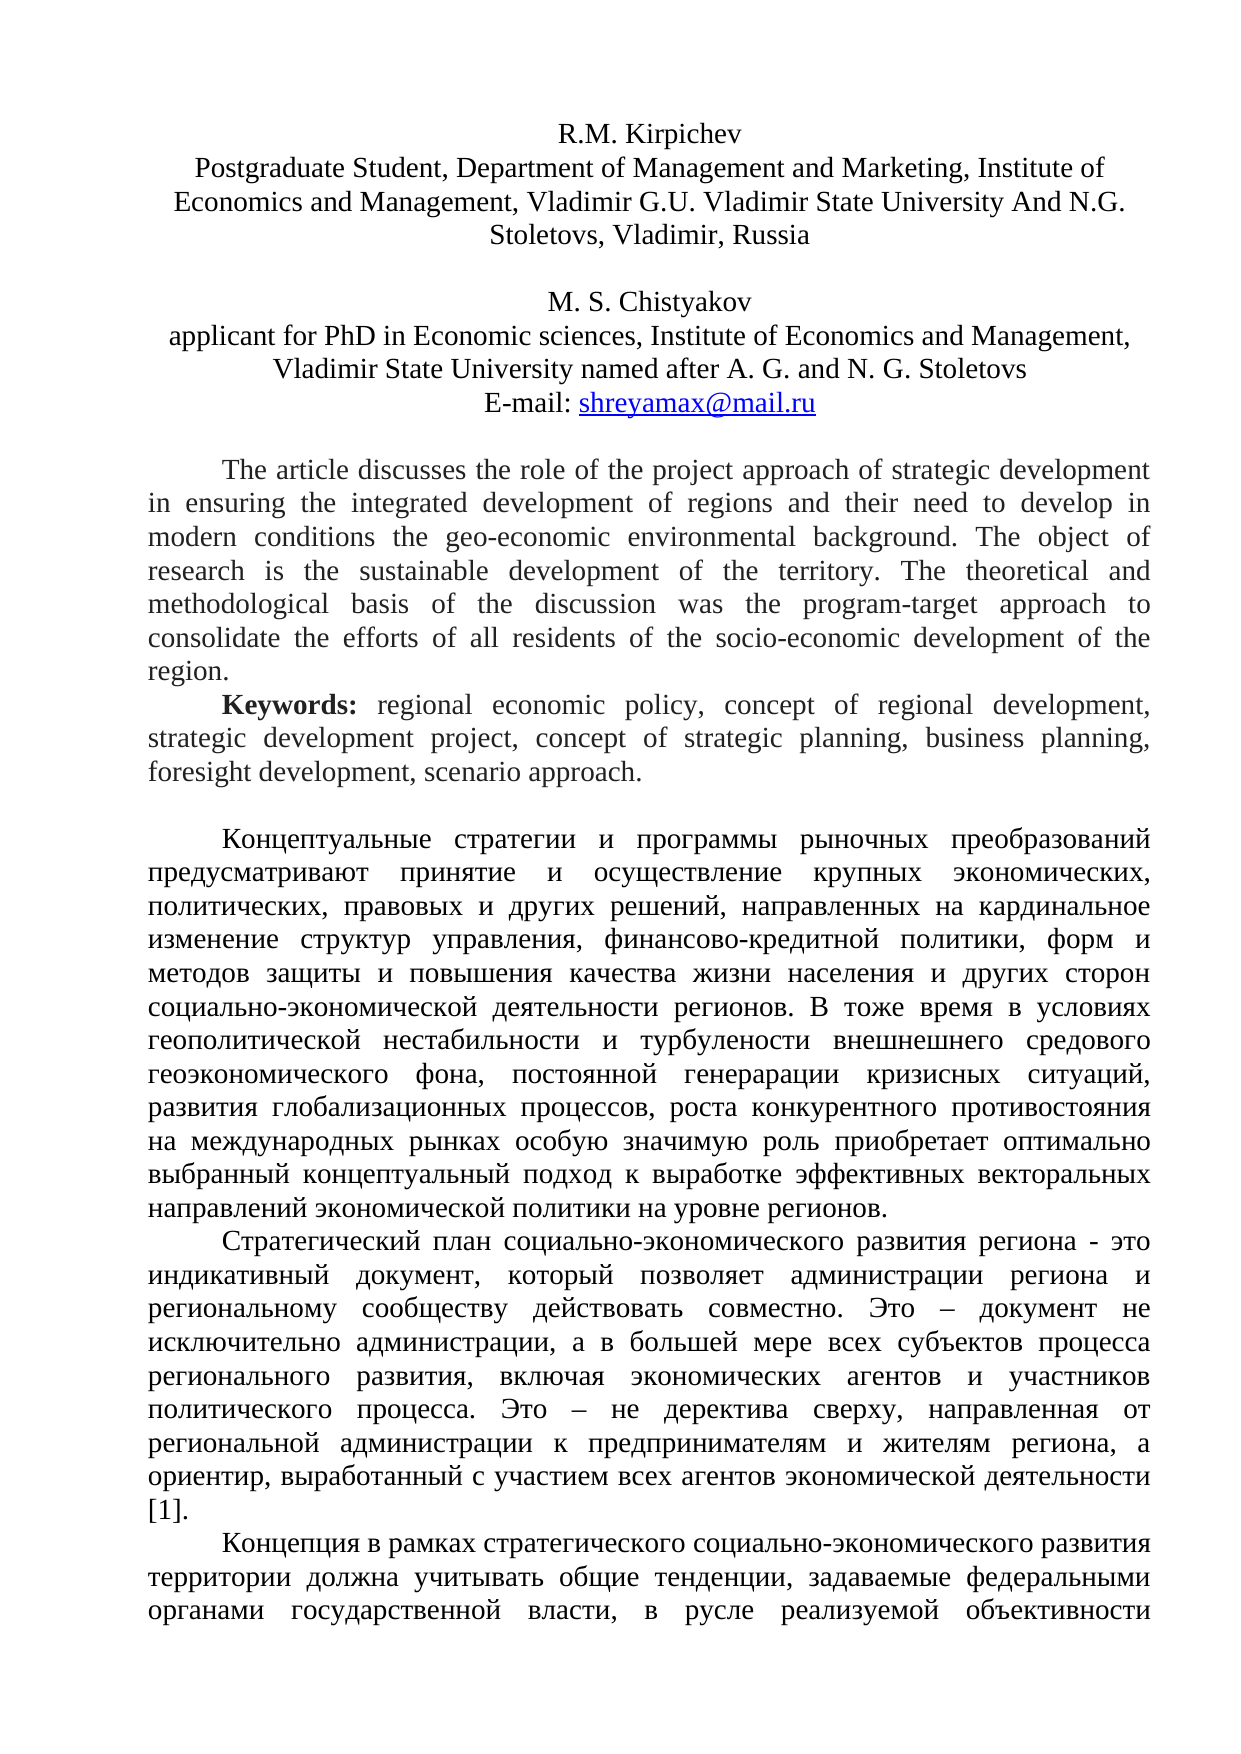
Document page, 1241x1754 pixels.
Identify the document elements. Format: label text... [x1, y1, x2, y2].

text Стратегический план социально-экономического развития региона - это индикативный документ, который позволяет администрации региона и региональному сообществу действовать совместно. Это – документ не исключительно администрации, а в большей мере всех субъектов процесса регионального развития, включая экономических агентов и участников политического процесса. Это – не деректива сверху, направленная от региональной администрации к предпринимателям и жителям региона, а ориентир, выработанный с участием всех агентов экономической деятельности [1]. [148, 1223, 1152, 1525]
text R.M. Kirpichev [148, 89, 1152, 150]
text E-mail: shreyamax@mail.ru [148, 385, 1152, 418]
text Keywords: regional economic policy, concept of regional development, strategic development project, concept of strategic planning, business planning, foresight development, scenario approach. [148, 687, 1152, 787]
text The article discusses the role of the project approach of strategic development in ensuring the integrated development of regions and their need to develop in modern conditions the geo-economic environmental background. The object of research is the sustainable development of the territory. The theoretical and methodological basis of the discussion was the program-target approach to consolidate the efforts of all residents of the socio-economic development of the region. [148, 452, 1152, 687]
text Концептуальные стратегии и программы рыночных преобразований предусматривают принятие и осуществление крупных экономических, политических, правовых и других решений, направленных на кардинальное изменение структур управления, финансово-кредитной политики, форм и методов защиты и повышения качества жизни населения и других сторон социально-экономической деятельности регионов. В тоже время в условиях геополитической нестабильности и турбулености внешнешнего средового геоэкономического фона, постоянной генерарации кризисных ситуаций, развития глобализационных процессов, роста конкурентного противостояния на международных рынках особую значимую роль приобретает оптимально выбранный концептуальный подход к выработке эффективных векторальных направлений экономической политики на уровне регионов. [148, 821, 1152, 1223]
text applicant for PhD in Economic sciences, Institute of Economics and Management, Vladimir State University named after A. G. and N. G. Stoletovs [148, 318, 1152, 385]
text M. S. Chistyakov [148, 284, 1152, 318]
text Postgraduate Student, Department of Management and Marketing, Institute of Economics and Management, Vladimir G.U. Vladimir State University And N.G. Stoletovs, Vladimir, Russia [148, 150, 1152, 251]
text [148, 1525, 1152, 1626]
